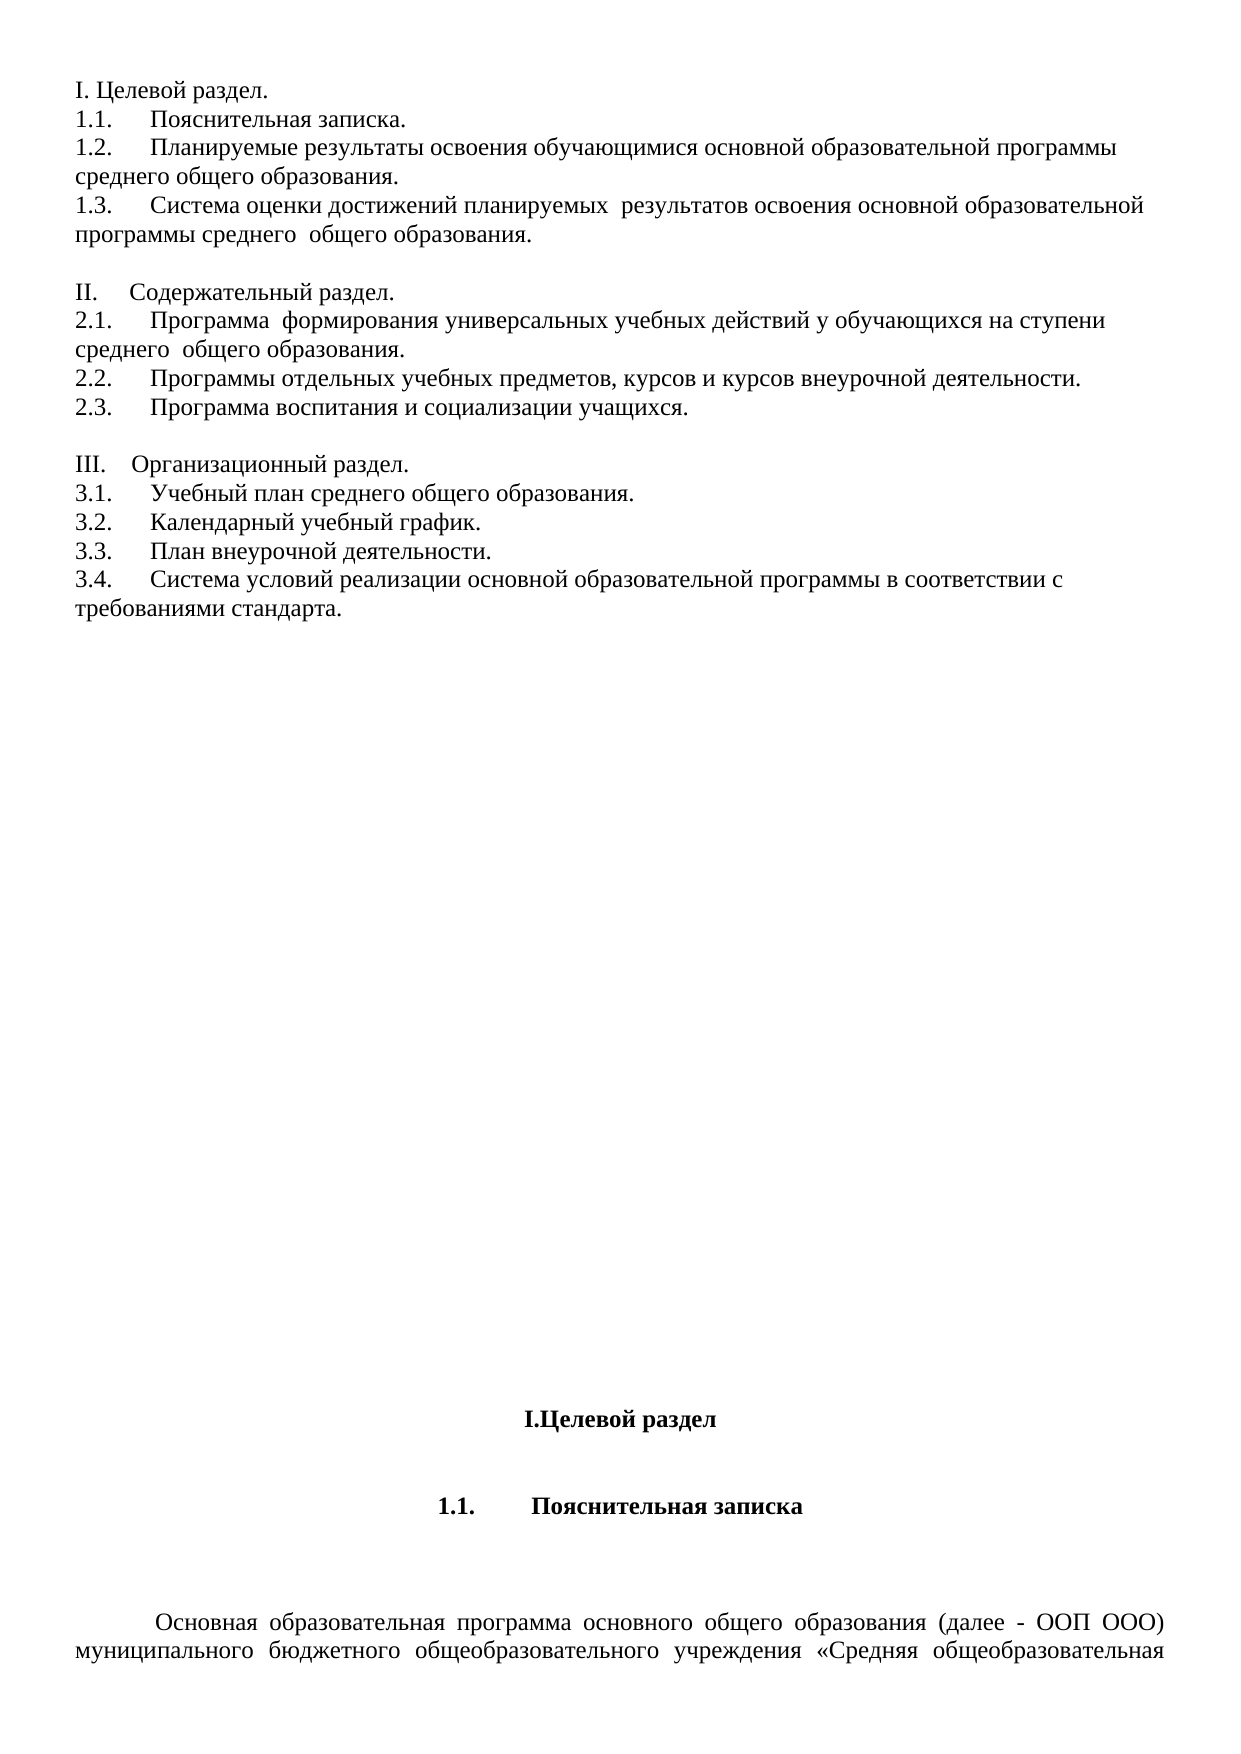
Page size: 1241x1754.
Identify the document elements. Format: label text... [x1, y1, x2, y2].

text 3.4. Система условий реализации основной образовательной программы в соответствии с требованиями стандарта. [75, 564, 1165, 622]
text 1.1. Пояснительная записка. [75, 104, 1165, 132]
text II. Содержательный раздел. [75, 277, 1165, 305]
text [75, 1607, 1165, 1664]
text І.Целевой раздел [75, 1404, 1165, 1433]
text 2.3. Программа воспитания и социализации учащихся. [75, 392, 1165, 420]
text III. Организационный раздел. [75, 449, 1165, 478]
text 3.1. Учебный план среднего общего образования. [75, 478, 1165, 507]
text 1.3. Система оценки достижений планируемых результатов освоения основной образовательной программы среднего общего образования. [75, 190, 1165, 247]
text 1.2. Планируемые результаты освоения обучающимися основной образовательной программы среднего общего образования. [75, 132, 1165, 190]
text I. Целевой раздел. [75, 75, 1165, 104]
text 1.1. Пояснительная записка [75, 1491, 1165, 1519]
text 3.3. План внеурочной деятельности. [75, 536, 1165, 564]
text 3.2. Календарный учебный график. [75, 507, 1165, 536]
text 2.1. Программа формирования универсальных учебных действий у обучающихся на ступени среднего общего образования. [75, 305, 1165, 363]
text 2.2. Программы отдельных учебных предметов, курсов и курсов внеурочной деятельности. [75, 363, 1165, 392]
